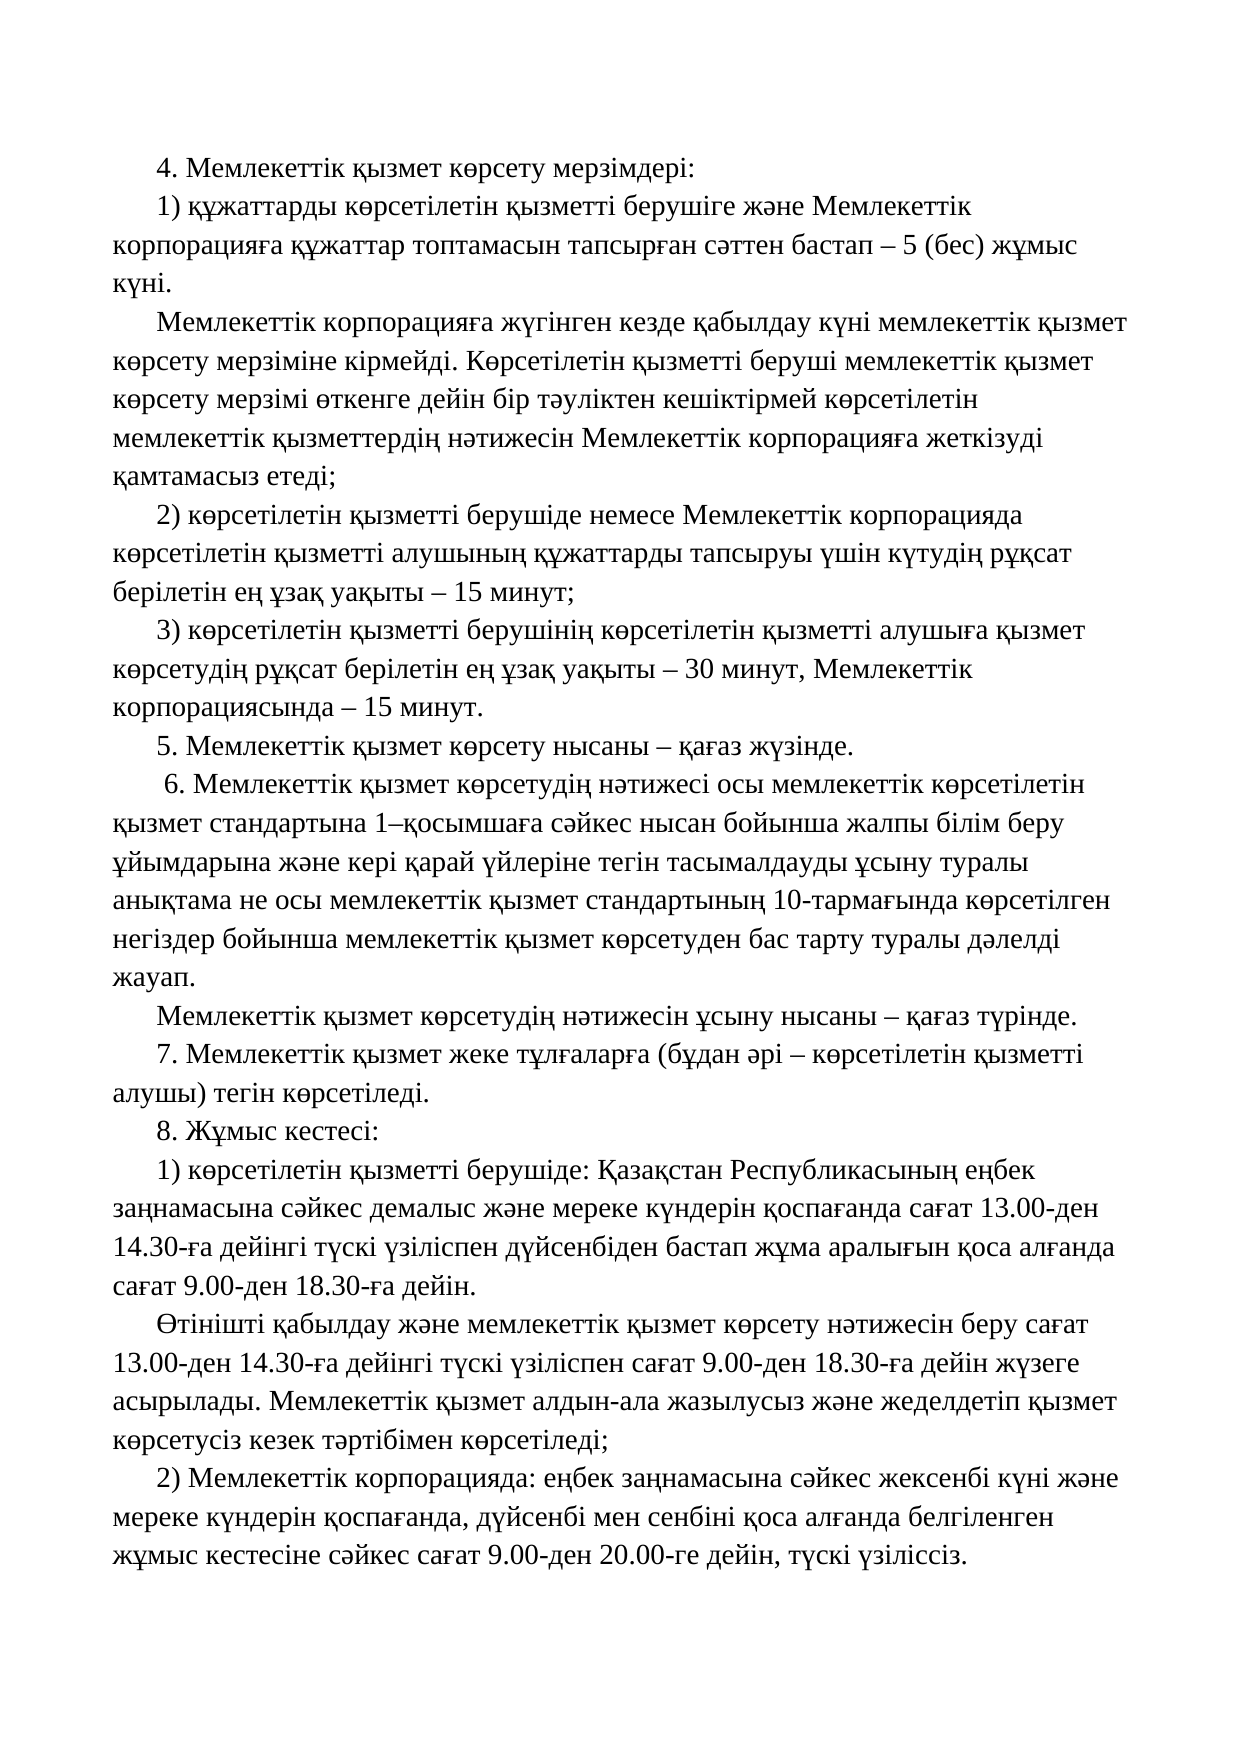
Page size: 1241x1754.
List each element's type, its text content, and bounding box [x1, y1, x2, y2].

text 4. Мемлекеттік қызмет көрсету мерзімдері: [112, 150, 1128, 183]
text 8. Жұмыс кестесі: [112, 1113, 1128, 1147]
text Мемлекеттік қызмет көрсетудің нәтижесін ұсыну нысаны – қағаз түрінде. [112, 998, 1128, 1031]
text 6. Мемлекеттік қызмет көрсетудің нәтижесі осы мемлекеттік көрсетілетін қызмет стандартына 1–қосымшаға сәйкес нысан бойынша жалпы білім беру ұйымдарына және кері қарай үйлеріне тегін тасымалдауды ұсыну туралы анықтама не осы мемлекеттік қызмет стандартының 10-тармағында көрсетілген негіздер бойынша мемлекеттік қызмет көрсетуден бас тарту туралы дәлелді жауап. [112, 767, 1128, 993]
text 1) құжаттарды көрсетілетін қызметті берушіге және Мемлекеттік корпорацияға құжаттар топтамасын тапсырған сәттен бастап – 5 (бес) жұмыс күні. [112, 188, 1128, 299]
text 2) Мемлекеттік корпорацияда: еңбек заңнамасына сәйкес жексенбі күні және мереке күндерін қоспағанда, дүйсенбі мен сенбіні қоса алғанда белгіленген жұмыс кестесіне сәйкес сағат 9.00-ден 20.00-ге дейін, түскі үзіліссіз. [112, 1460, 1128, 1571]
text 1) көрсетілетін қызметті берушіде: Қазақстан Республикасының еңбек заңнамасына сәйкес демалыс және мереке күндерін қоспағанда сағат 13.00-ден 14.30-ға дейінгі түскі үзіліспен дүйсенбіден бастап жұма аралығын қоса алғанда сағат 9.00-ден 18.30-ға дейін. [112, 1152, 1128, 1301]
text 5. Мемлекеттік қызмет көрсету нысаны – қағаз жүзінде. [112, 728, 1128, 762]
text 7. Мемлекеттік қызмет жеке тұлғаларға (бұдан әрі – көрсетілетін қызметті алушы) тегін көрсетіледі. [112, 1036, 1128, 1108]
text 3) көрсетілетін қызметті берушінің көрсетілетін қызметті алушыға қызмет көрсетудің рұқсат берілетін ең ұзақ уақыты – 30 минут, Мемлекеттік корпорациясында – 15 минут. [112, 612, 1128, 723]
text 2) көрсетілетін қызметті берушіде немесе Мемлекеттік корпорацияда көрсетілетін қызметті алушының құжаттарды тапсыруы үшін күтудің рұқсат берілетін ең ұзақ уақыты – 15 минут; [112, 497, 1128, 607]
text Мемлекеттік корпорацияға жүгінген кезде қабылдау күні мемлекеттік қызмет көрсету мерзіміне кірмейді. Көрсетілетін қызметті беруші мемлекеттік қызмет көрсету мерзімі өткенге дейін бір тәуліктен кешіктірмей көрсетілетін мемлекеттік қызметтердің нәтижесін Мемлекеттік корпорацияға жеткізуді қамтамасыз етеді; [112, 304, 1128, 492]
text Өтінішті қабылдау және мемлекеттік қызмет көрсету нәтижесін беру сағат 13.00-ден 14.30-ға дейінгі түскі үзіліспен сағат 9.00-ден 18.30-ға дейін жүзеге асырылады. Мемлекеттік қызмет алдын-ала жазылусыз және жеделдетіп қызмет көрсетусіз кезек тәртібімен көрсетіледі; [112, 1306, 1128, 1455]
